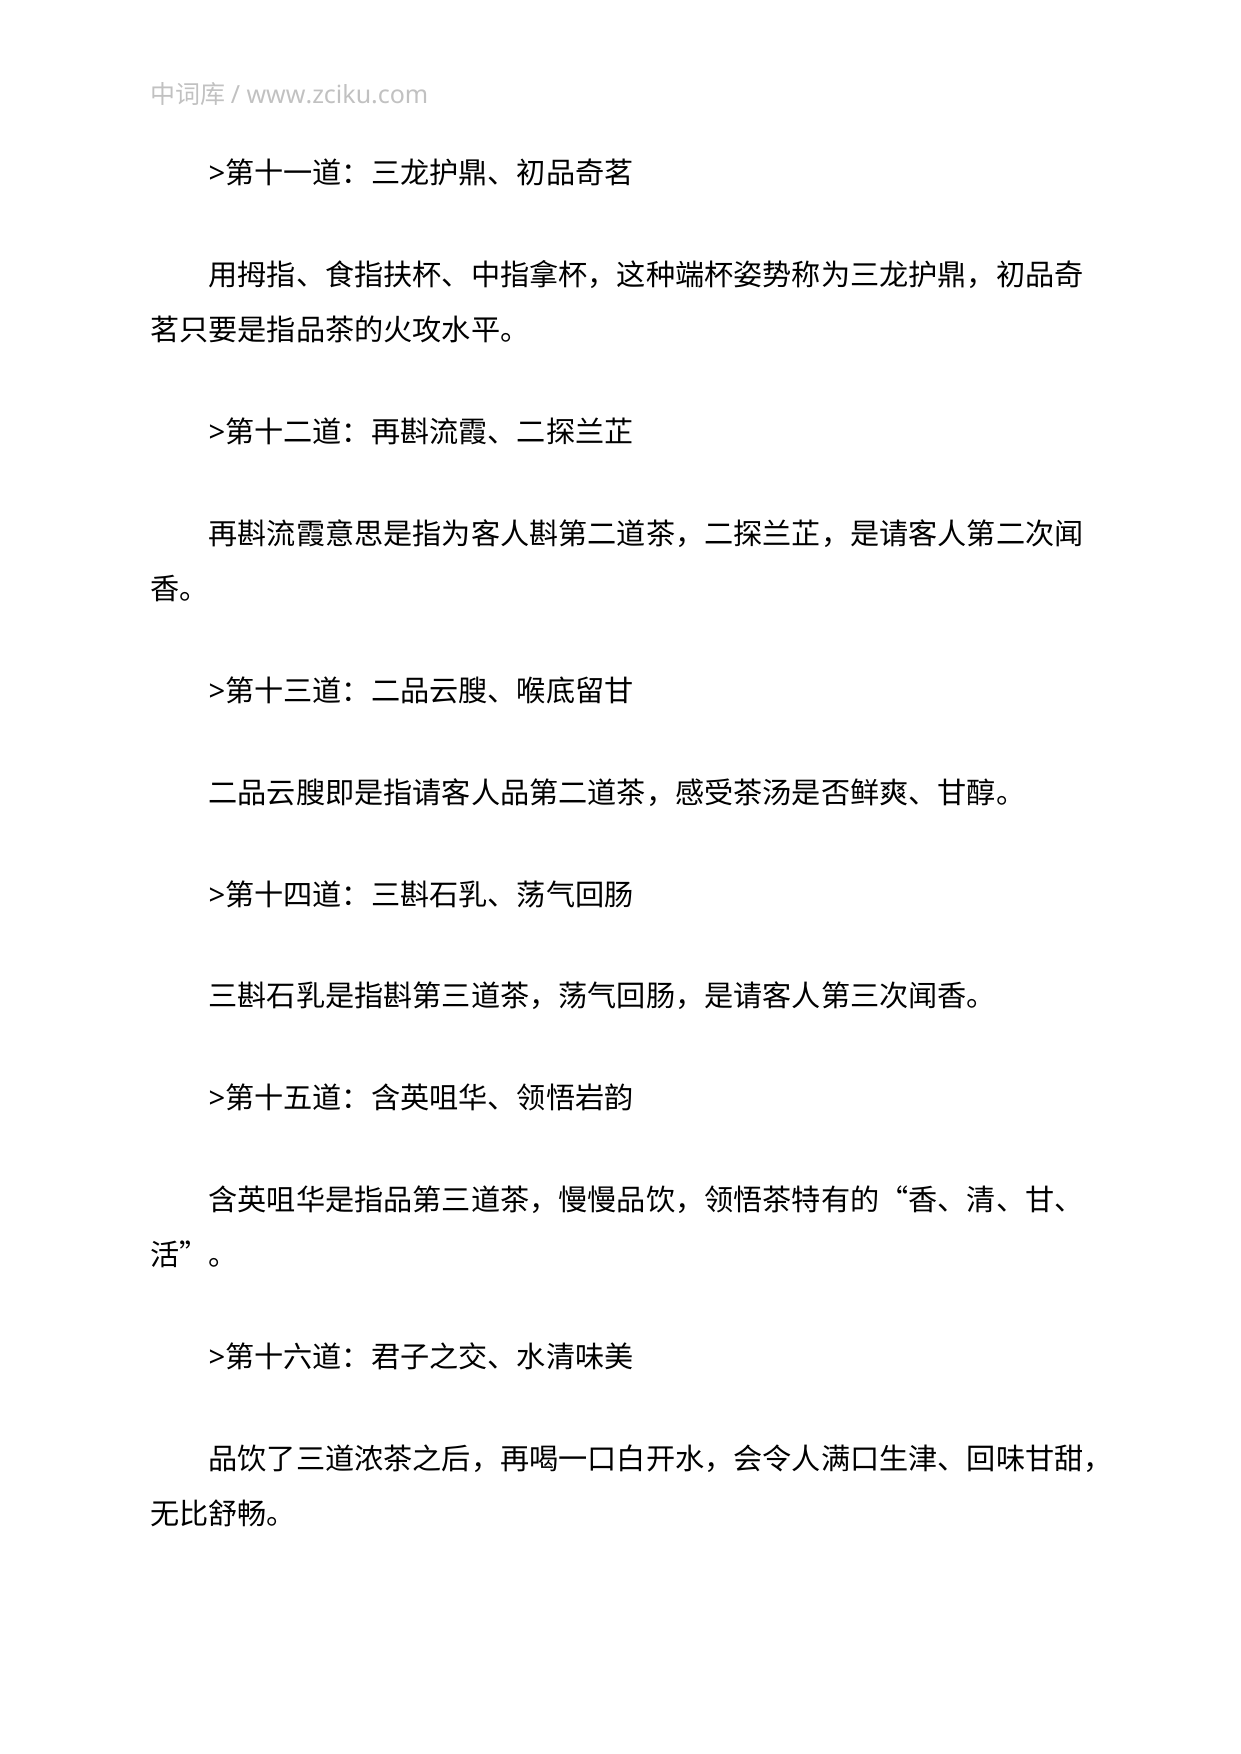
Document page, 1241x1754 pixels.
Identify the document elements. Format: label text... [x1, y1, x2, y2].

text >第十五道：含英咀华、领悟岩韵 [150, 1075, 1090, 1117]
text 二品云膄即是指请客人品第二道茶，感受茶汤是否鲜爽、甘醇。 [150, 769, 1090, 812]
text 用拇指、食指扶杯、中指拿杯，这种端杯姿势称为三龙护鼎，初品奇茗只要是指品茶的火攻水平。 [150, 252, 1090, 349]
text 品饮了三道浓茶之后，再喝一口白开水，会令人满口生津、回味甘甜，无比舒畅。 [150, 1435, 1090, 1533]
text 含英咀华是指品第三道茶，慢慢品饮，领悟茶特有的“香、清、甘、活”。 [150, 1177, 1090, 1274]
text >第十四道：三斟石乳、荡气回肠 [150, 871, 1090, 913]
text 三斟石乳是指斟第三道茶，荡气回肠，是请客人第三次闻香。 [150, 973, 1090, 1015]
text >第十三道：二品云膄、喉底留甘 [150, 667, 1090, 710]
text >第十六道：君子之交、水清味美 [150, 1333, 1090, 1376]
text 再斟流霞意思是指为客人斟第二道茶，二探兰芷，是请客人第二次闻香。 [150, 511, 1090, 608]
text >第十一道：三龙护鼎、初品奇茗 [150, 150, 1090, 192]
text >第十二道：再斟流霞、二探兰芷 [150, 409, 1090, 451]
